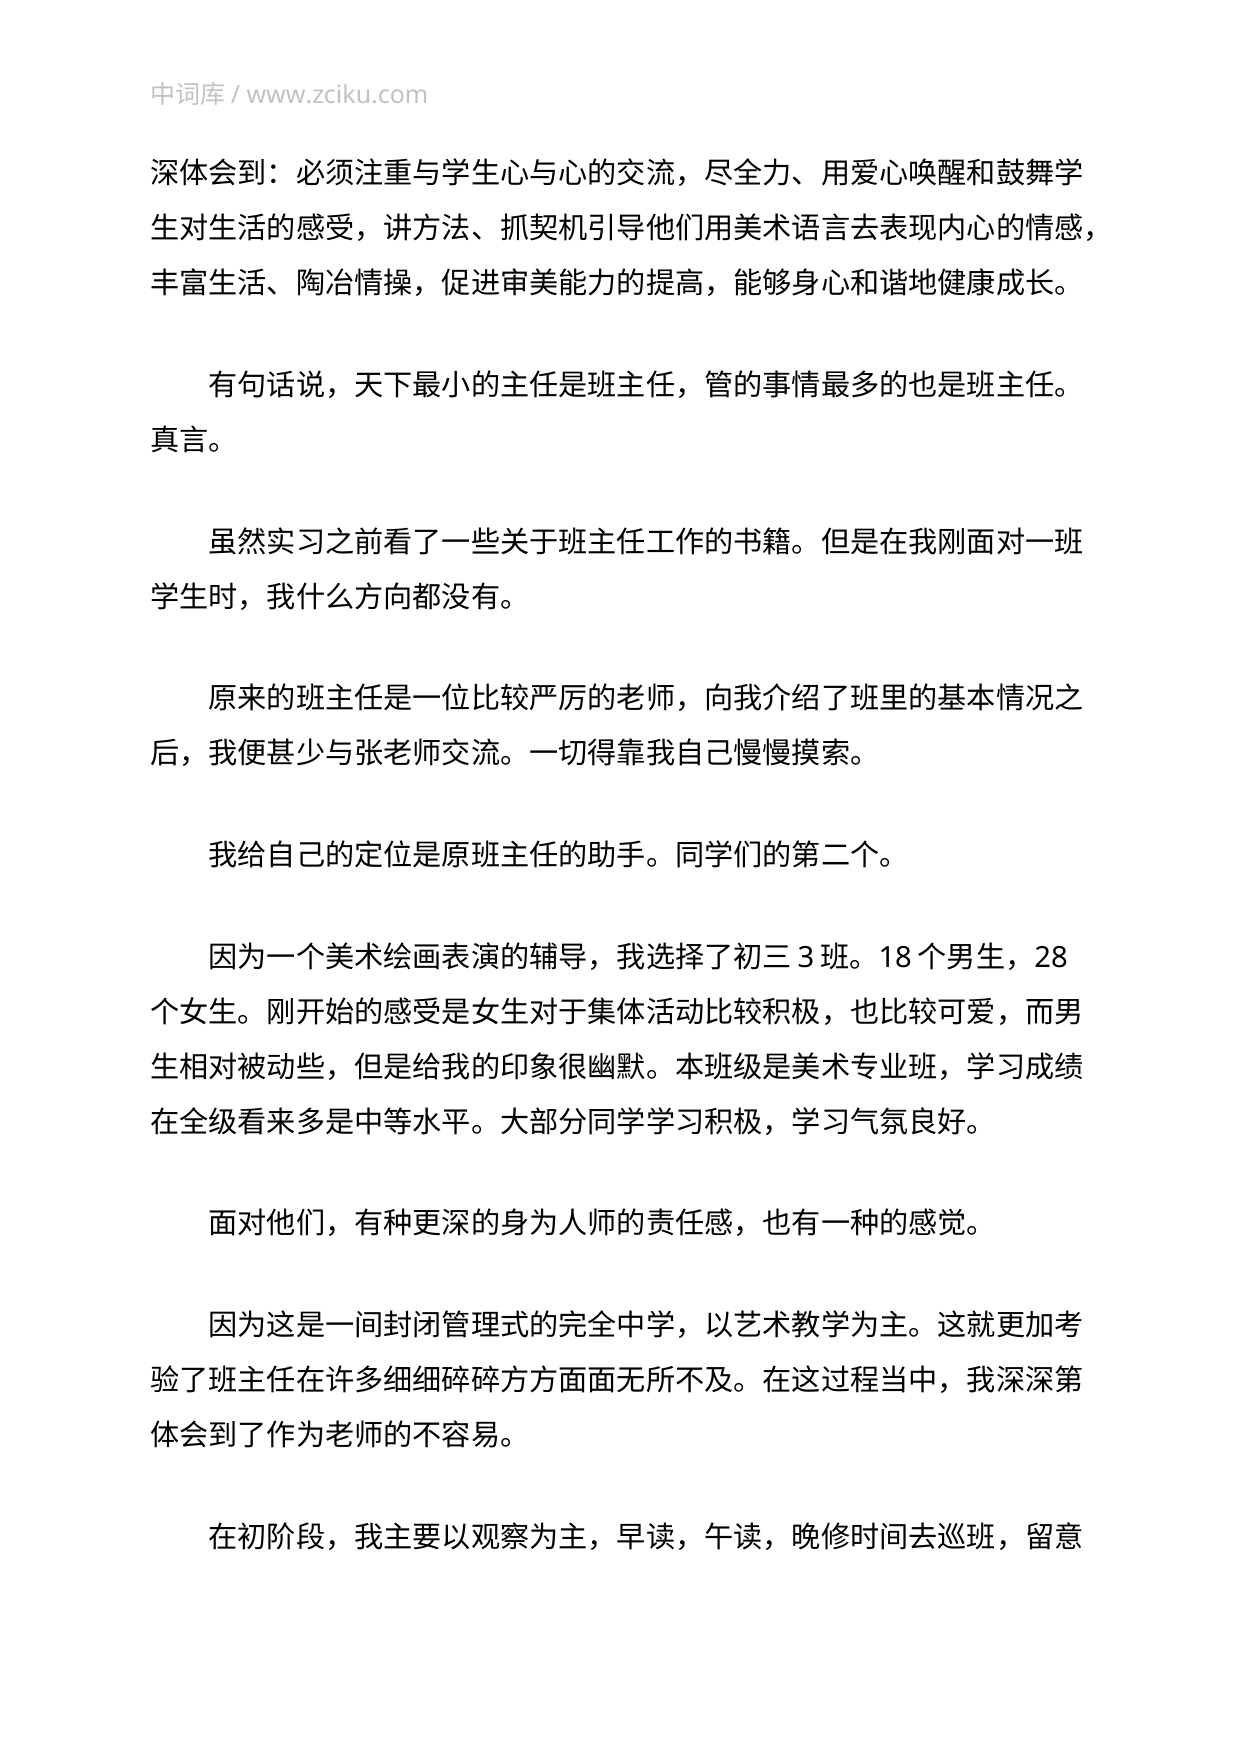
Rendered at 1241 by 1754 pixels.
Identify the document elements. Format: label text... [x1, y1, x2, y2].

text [150, 150, 1090, 302]
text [150, 1513, 1090, 1556]
text 有句话说，天下最小的主任是班主任，管的事情最多的也是班主任。真言。 [150, 362, 1090, 459]
text 因为这是一间封闭管理式的完全中学，以艺术教学为主。这就更加考验了班主任在许多细细碎碎方方面面无所不及。在这过程当中，我深深第体会到了作为老师的不容易。 [150, 1302, 1090, 1454]
text 原来的班主任是一位比较严厉的老师，向我介绍了班里的基本情况之后，我便甚少与张老师交流。一切得靠我自己慢慢摸索。 [150, 675, 1090, 772]
text 我给自己的定位是原班主任的助手。同学们的第二个。 [150, 832, 1090, 874]
text 虽然实习之前看了一些关于班主任工作的书籍。但是在我刚面对一班学生时，我什么方向都没有。 [150, 518, 1090, 615]
text 因为一个美术绘画表演的辅导，我选择了初三3班。18个男生，28个女生。刚开始的感受是女生对于集体活动比较积极，也比较可爱，而男生相对被动些，但是给我的印象很幽默。本班级是美术专业班，学习成绩在全级看来多是中等水平。大部分同学学习积极，学习气氛良好。 [150, 933, 1090, 1140]
text 面对他们，有种更深的身为人师的责任感，也有一种的感觉。 [150, 1200, 1090, 1242]
